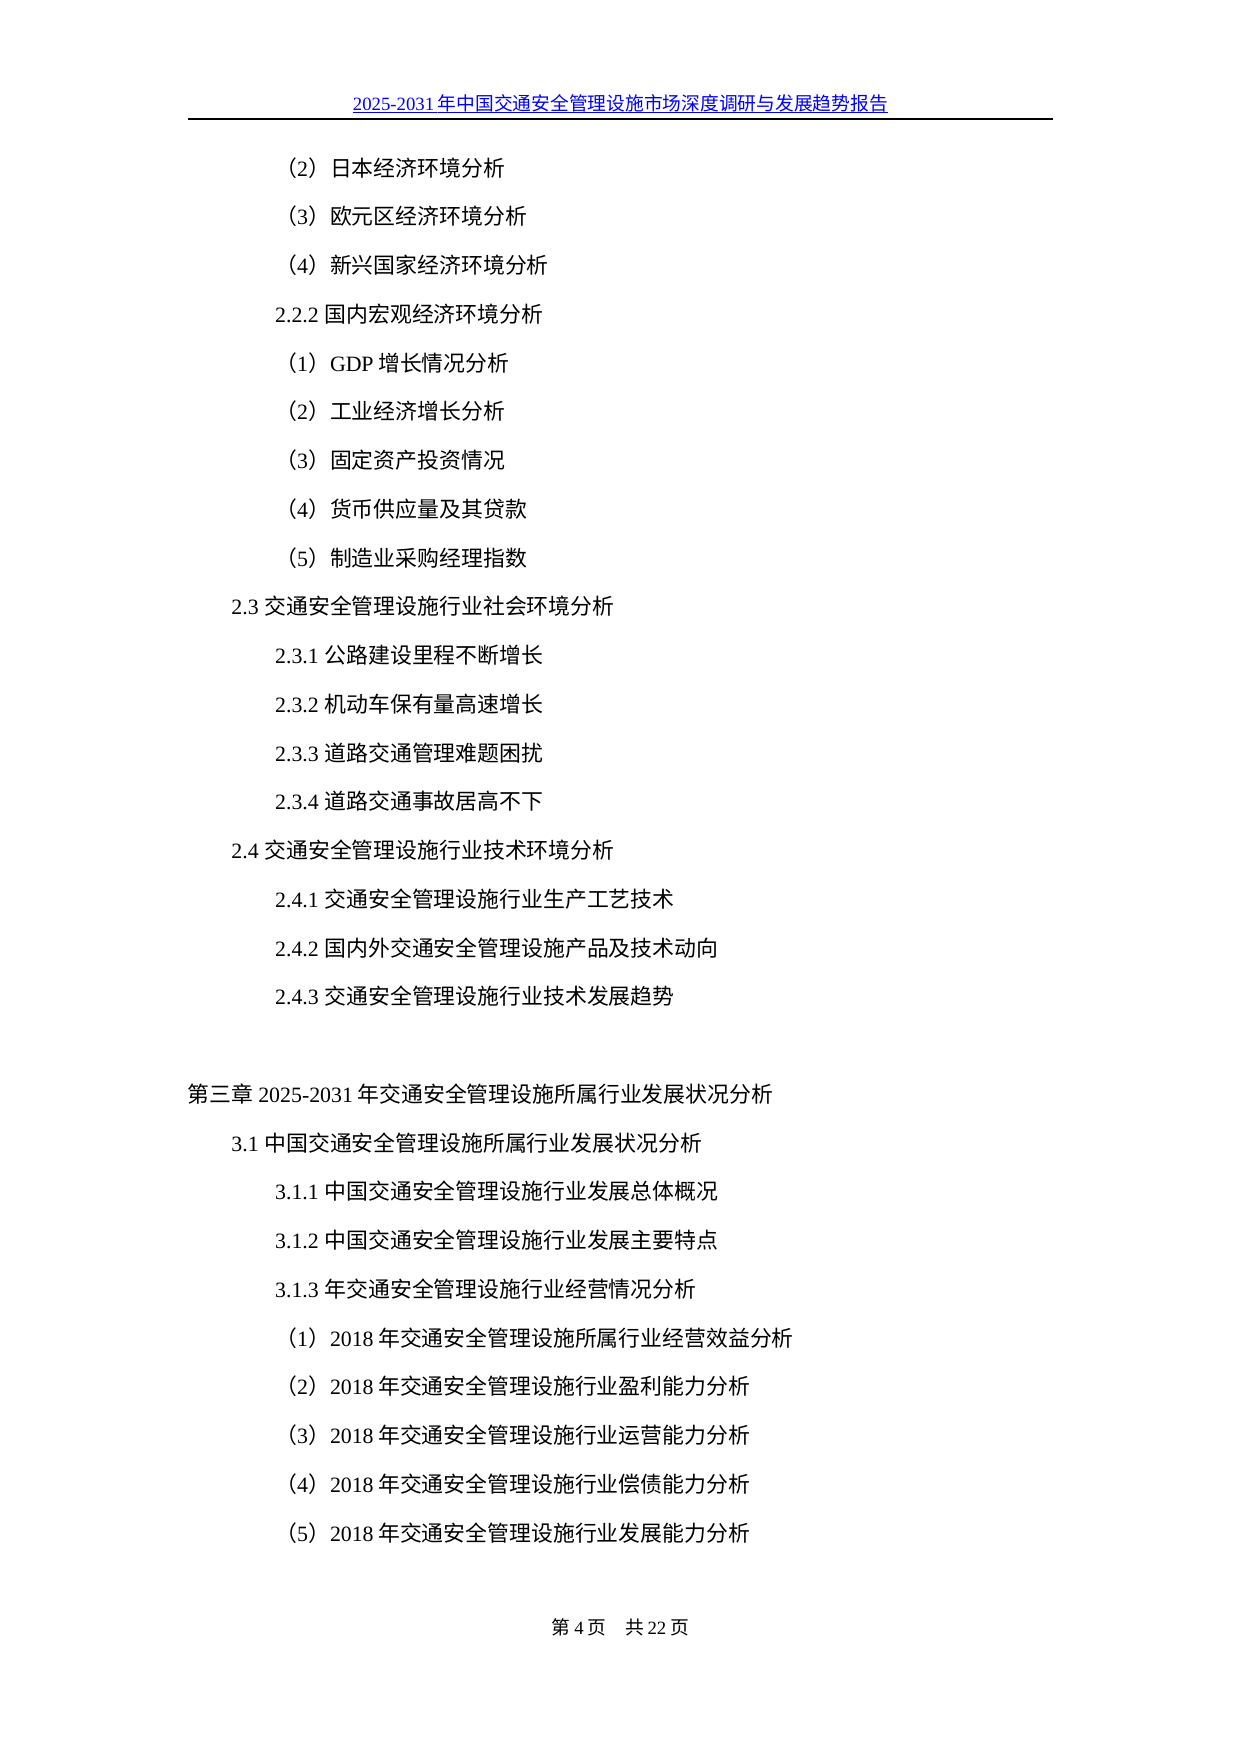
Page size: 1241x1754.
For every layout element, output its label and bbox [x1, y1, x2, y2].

text [187, 150, 1053, 1548]
